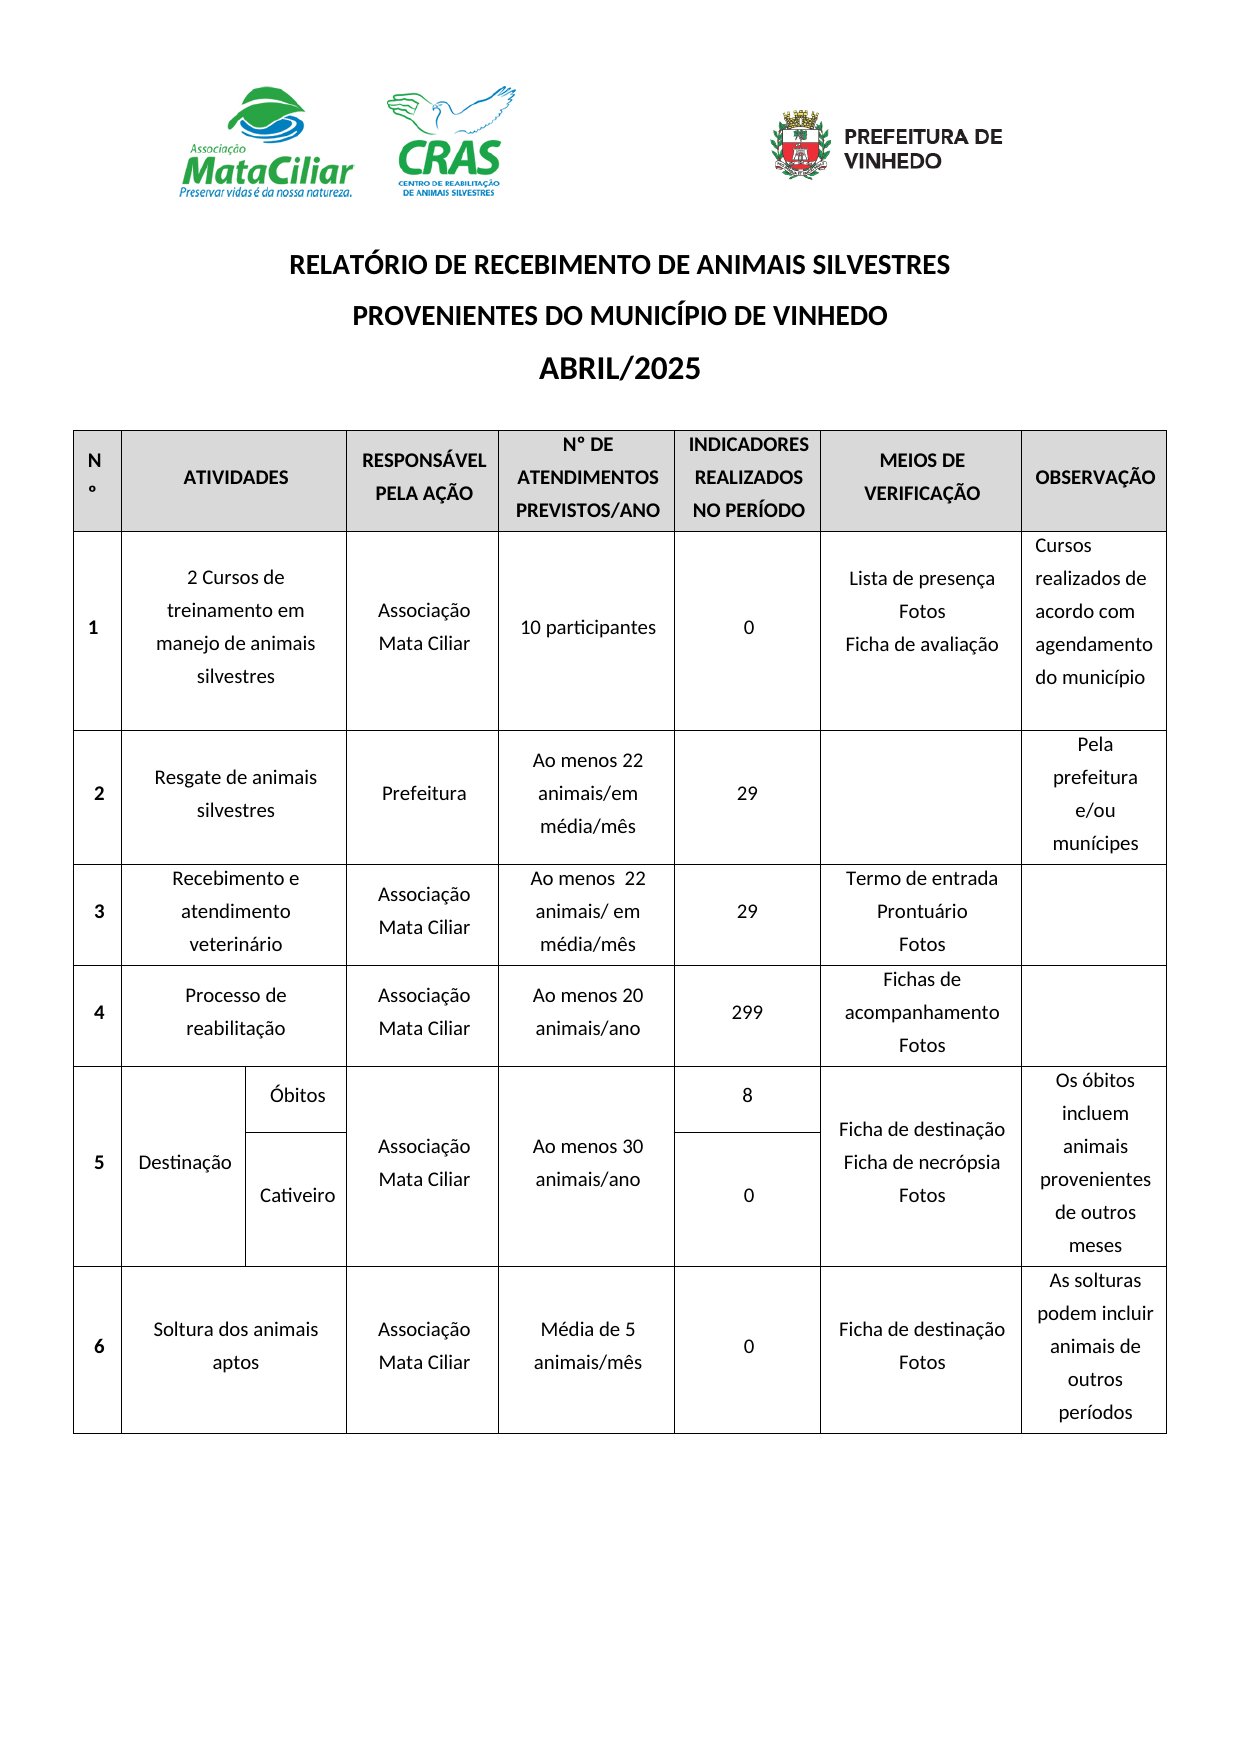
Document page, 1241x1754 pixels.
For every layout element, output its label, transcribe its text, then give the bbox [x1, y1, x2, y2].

table_cell Cativeiro [246, 1133, 346, 1266]
table_cell Pela prefeitura e/ou munícipes [1022, 731, 1166, 864]
table_header OBSERVAÇÃO [1022, 431, 1166, 531]
table_cell 6 [74, 1267, 121, 1433]
table_cell 4 [74, 966, 121, 1066]
table_cell Processo de reabilitação [122, 966, 346, 1066]
table_cell Fichas de acompanhamento Fotos [821, 966, 1021, 1066]
table_cell Os óbitos incluem animais provenientes de outros meses [1022, 1067, 1166, 1266]
table_cell Ficha de destinação Fotos [821, 1267, 1021, 1433]
table_cell Associação Mata Ciliar [347, 1067, 498, 1266]
table_header Nº [74, 431, 121, 531]
table_header Nº DE ATENDIMENTOS PREVISTOS/ANO [499, 431, 674, 531]
table_cell 8 [675, 1067, 820, 1132]
text RELATÓRIO DE RECEBIMENTO DE ANIMAIS SILVESTRES [177, 246, 1063, 282]
table_cell 299 [675, 966, 820, 1066]
table_cell Média de 5 animais/mês [499, 1267, 674, 1433]
table_cell 0 [675, 1267, 820, 1433]
table_cell Prefeitura [347, 731, 498, 864]
table_cell Lista de presença Fotos Ficha de avaliação [821, 532, 1021, 730]
table_cell Ficha de destinação Ficha de necrópsia Fotos [821, 1067, 1021, 1266]
table_header MEIOS DE VERIFICAÇÃO [821, 431, 1021, 531]
table_cell Recebimento e atendimento veterinário [122, 865, 346, 965]
picture [177, 73, 1063, 216]
table_cell Óbitos [246, 1067, 346, 1132]
table_cell [1022, 865, 1166, 965]
text PROVENIENTES DO MUNICÍPIO DE VINHEDO [177, 297, 1063, 332]
table_header ATIVIDADES [122, 431, 346, 531]
table_cell Ao menos 22 animais/ em média/mês [499, 865, 674, 965]
table_cell Ao menos 30 animais/ano [499, 1067, 674, 1266]
table_cell Ao menos 20 animais/ano [499, 966, 674, 1066]
table_cell 0 [675, 532, 820, 730]
table_cell 2 Cursos de treinamento em manejo de animais silvestres [122, 532, 346, 730]
table_cell [821, 731, 1021, 864]
table_cell 29 [675, 865, 820, 965]
table_cell As solturas podem incluir animais de outros períodos [1022, 1267, 1166, 1433]
table_cell Cursos realizados de acordo com agendamento do município [1022, 532, 1166, 730]
text ABRIL/2025 [177, 347, 1063, 387]
table_header INDICADORES REALIZADOS NO PERÍODO [675, 431, 820, 531]
table_cell Associação Mata Ciliar [347, 865, 498, 965]
table_cell 5 [74, 1067, 121, 1266]
table_cell Associação Mata Ciliar [347, 532, 498, 730]
table_header RESPONSÁVEL PELA AÇÃO [347, 431, 498, 531]
table_cell Ao menos 22 animais/em média/mês [499, 731, 674, 864]
table_cell Associação Mata Ciliar [347, 1267, 498, 1433]
table_cell Soltura dos animais aptos [122, 1267, 346, 1433]
table_cell 3 [74, 865, 121, 965]
table_cell Associação Mata Ciliar [347, 966, 498, 1066]
table_cell 2 [74, 731, 121, 864]
table_cell Termo de entrada Prontuário Fotos [821, 865, 1021, 965]
table_cell 10 participantes [499, 532, 674, 730]
table_cell 1 [74, 532, 121, 730]
table_cell 29 [675, 731, 820, 864]
table_cell 0 [675, 1133, 820, 1266]
table_cell Destinação [122, 1067, 245, 1266]
table_cell [1022, 966, 1166, 1066]
table_cell Resgate de animais silvestres [122, 731, 346, 864]
